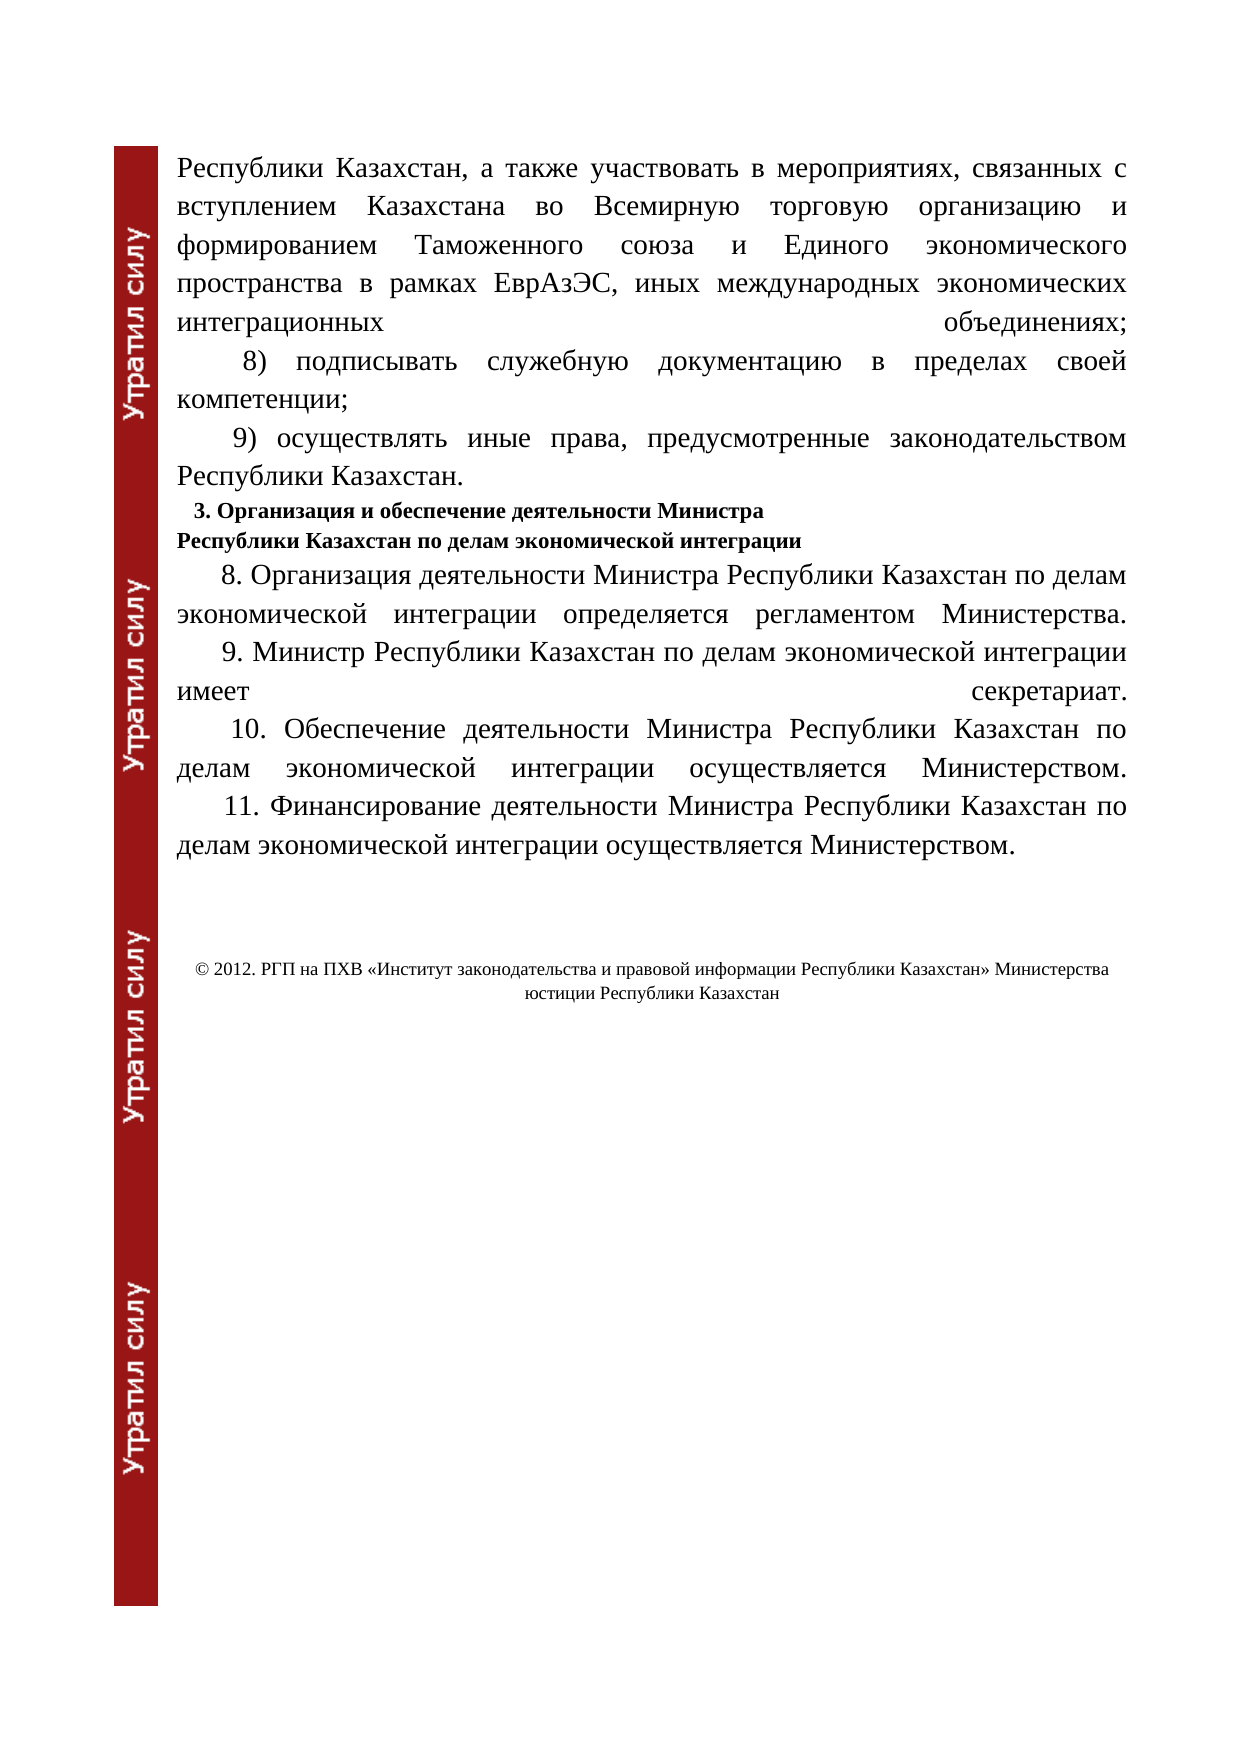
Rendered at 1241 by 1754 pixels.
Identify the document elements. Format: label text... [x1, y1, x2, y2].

picture [114, 492, 158, 497]
picture [114, 861, 158, 957]
picture [114, 1004, 158, 1606]
picture [114, 146, 158, 150]
text © 2012. РГП на ПХВ «Институт законодательства и правовой информации Республики Казахстан» Министерства юстиции Республики Казахстан [112, 957, 1128, 1004]
picture [114, 553, 158, 557]
text 3. Организация и обеспечение деятельности Министра Республики Казахстан по делам экономической интеграции [112, 497, 1128, 553]
text 8. Организация деятельности Министра Республики Казахстан по делам экономической интеграции определяется регламентом Министерства. 9. Министр Республики Казахстан по делам экономической интеграции имеет секретариат. 10. Обеспечение деятельности Министра Республики Казахстан по делам экономической интеграции осуществляется Министерством. 11. Финансирование деятельности Министра Республики Казахстан по делам экономической интеграции осуществляется Министерством. [112, 557, 1128, 861]
